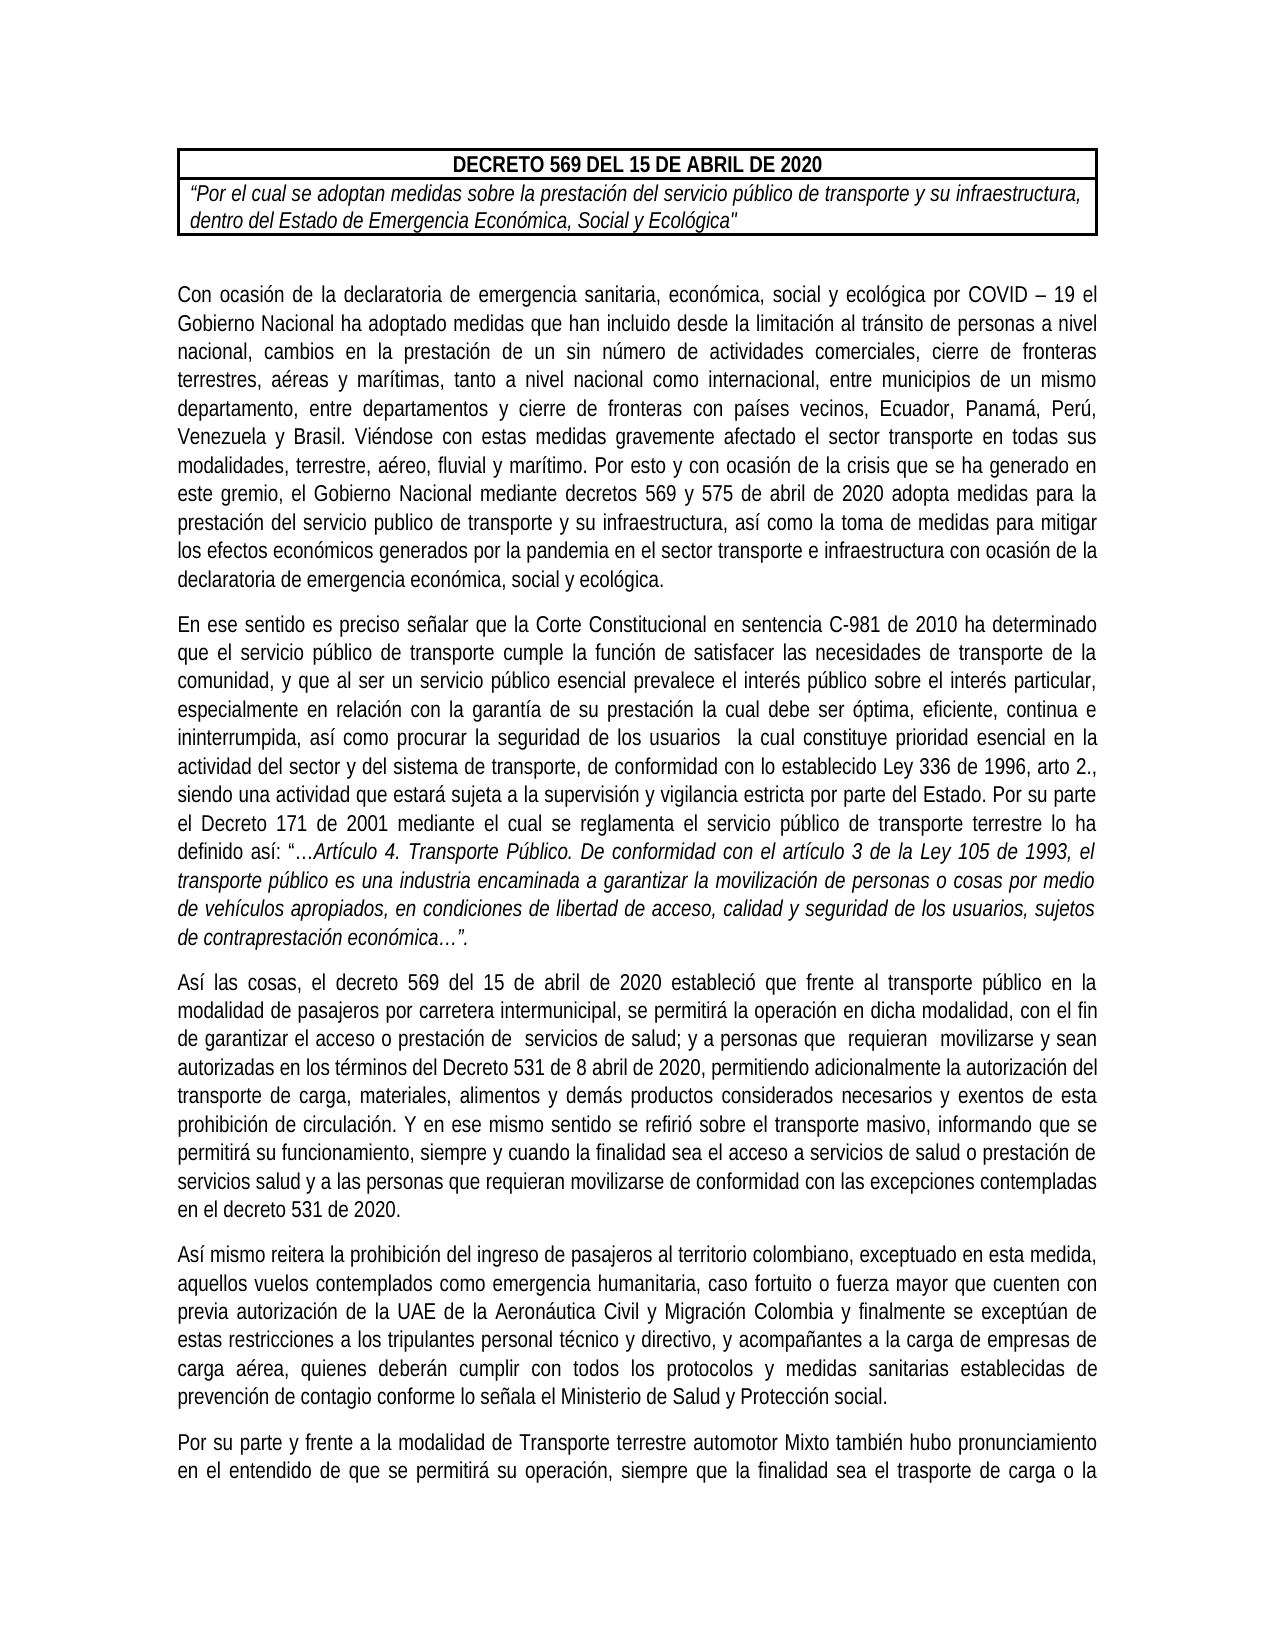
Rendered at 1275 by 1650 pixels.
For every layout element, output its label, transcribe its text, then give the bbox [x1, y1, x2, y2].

text Así las cosas, el decreto 569 del 15 de abril de 2020 estableció que frente al transporte público en la modalidad de pasajeros por carretera intermunicipal, se permitirá la operación en dicha modalidad, con el fin de garantizar el acceso o prestación de servicios de salud; y a personas que requieran movilizarse y sean autorizadas en los términos del Decreto 531 de 8 abril de 2020, permitiendo adicionalmente la autorización del transporte de carga, materiales, alimentos y demás productos considerados necesarios y exentos de esta prohibición de circulación. Y en ese mismo sentido se refirió sobre el transporte masivo, informando que se permitirá su funcionamiento, siempre y cuando la finalidad sea el acceso a servicios de salud o prestación de servicios salud y a las personas que requieran movilizarse de conformidad con las excepciones contempladas en el decreto 531 de 2020. [177, 968, 1098, 1222]
text En ese sentido es preciso señalar que la Corte Constitucional en sentencia C-981 de 2010 ha determinado que el servicio público de transporte cumple la función de satisfacer las necesidades de transporte de la comunidad, y que al ser un servicio público esencial prevalece el interés público sobre el interés particular, especialmente en relación con la garantía de su prestación la cual debe ser óptima, eficiente, continua e ininterrumpida, así como procurar la seguridad de los usuarios la cual constituye prioridad esencial en la actividad del sector y del sistema de transporte, de conformidad con lo establecido Ley 336 de 1996, arto 2., siendo una actividad que estará sujeta a la supervisión y vigilancia estricta por parte del Estado. Por su parte el Decreto 171 de 2001 mediante el cual se reglamenta el servicio público de transporte terrestre lo ha definido así: “…Artículo 4. Transporte Público. De conformidad con el artículo 3 de la Ley 105 de 1993, el transporte público es una industria encaminada a garantizar la movilización de personas o cosas por medio de vehículos apropiados, en condiciones de libertad de acceso, calidad y seguridad de los usuarios, sujetos de contraprestación económica…”. [177, 611, 1098, 950]
table_header DECRETO 569 DEL 15 DE ABRIL DE 2020 [180, 151, 1095, 177]
text Así mismo reitera la prohibición del ingreso de pasajeros al territorio colombiano, exceptuado en esta medida, aquellos vuelos contemplados como emergencia humanitaria, caso fortuito o fuerza mayor que cuenten con previa autorización de la UAE de la Aeronáutica Civil y Migración Colombia y finalmente se exceptúan de estas restricciones a los tripulantes personal técnico y directivo, y acompañantes a la carga de empresas de carga aérea, quienes deberán cumplir con todos los protocolos y medidas sanitarias establecidas de prevención de contagio conforme lo señala el Ministerio de Salud y Protección social. [177, 1241, 1098, 1410]
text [177, 1428, 1098, 1483]
text Con ocasión de la declaratoria de emergencia sanitaria, económica, social y ecológica por COVID – 19 el Gobierno Nacional ha adoptado medidas que han incluido desde la limitación al tránsito de personas a nivel nacional, cambios en la prestación de un sin número de actividades comerciales, cierre de fronteras terrestres, aéreas y marítimas, tanto a nivel nacional como internacional, entre municipios de un mismo departamento, entre departamentos y cierre de fronteras con países vecinos, Ecuador, Panamá, Perú, Venezuela y Brasil. Viéndose con estas medidas gravemente afectado el sector transporte en todas sus modalidades, terrestre, aéreo, fluvial y marítimo. Por esto y con ocasión de la crisis que se ha generado en este gremio, el Gobierno Nacional mediante decretos 569 y 575 de abril de 2020 adopta medidas para la prestación del servicio publico de transporte y su infraestructura, así como la toma de medidas para mitigar los efectos económicos generados por la pandemia en el sector transporte e infraestructura con ocasión de la declaratoria de emergencia económica, social y ecológica. [177, 281, 1098, 592]
table_cell “Por el cual se adoptan medidas sobre la prestación del servicio público de transporte y su infraestructura, dentro del Estado de Emergencia Económica, Social y Ecológica" [180, 180, 1095, 233]
